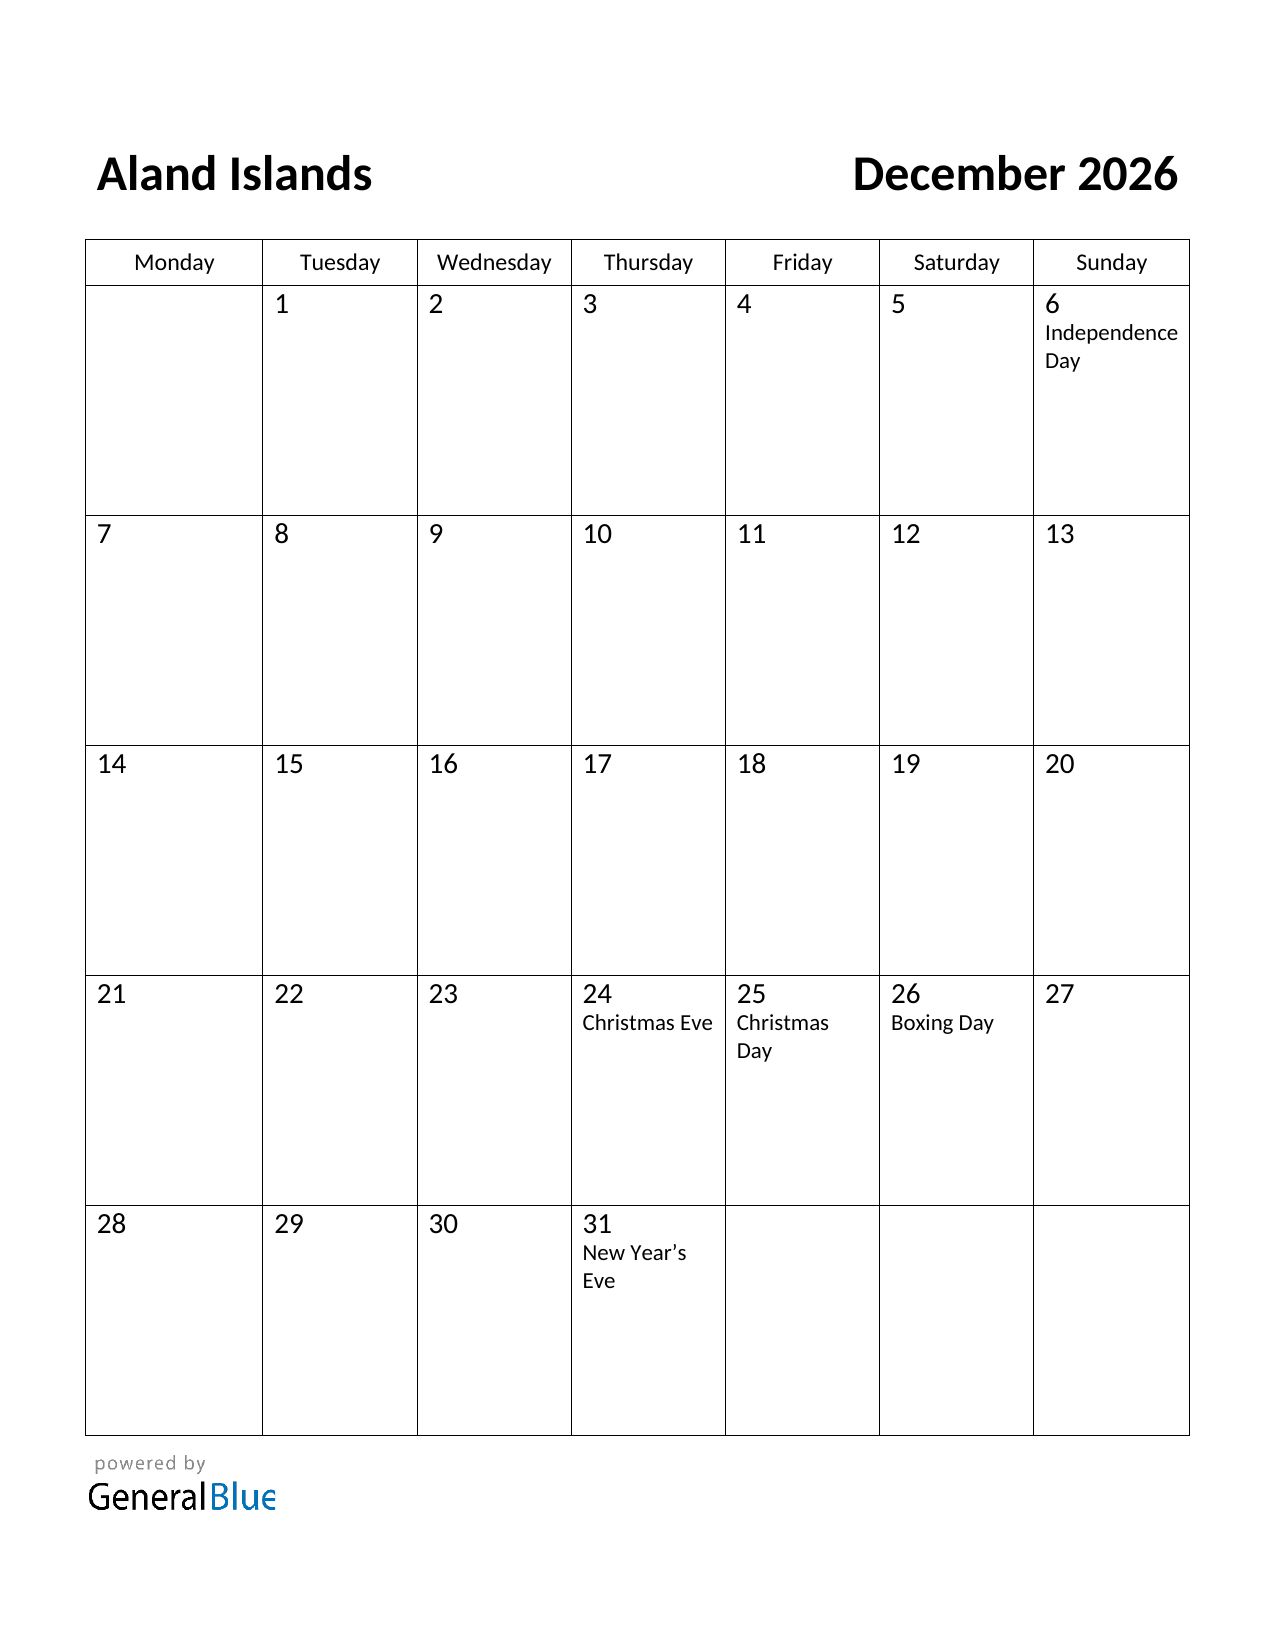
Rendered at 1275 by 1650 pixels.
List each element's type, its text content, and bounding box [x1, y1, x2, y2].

table_cell Boxing Day [880, 1008, 1033, 1204]
table_cell 18 [726, 746, 879, 778]
table_cell [86, 548, 262, 744]
table_cell 6 [1034, 286, 1189, 318]
table_cell [1034, 1238, 1189, 1434]
table_cell 5 [880, 286, 1033, 318]
table_cell 3 [572, 286, 725, 318]
table_cell 7 [86, 516, 262, 548]
table_cell [880, 548, 1033, 744]
table_cell Saturday [880, 240, 1033, 284]
table_cell [418, 1008, 571, 1204]
table_cell [263, 1238, 417, 1434]
table_cell [86, 318, 262, 514]
table_cell [263, 318, 417, 514]
table_cell Monday [86, 240, 262, 284]
table_cell [726, 318, 879, 514]
table_cell 16 [418, 746, 571, 778]
table_cell 23 [418, 976, 571, 1008]
table_cell 12 [880, 516, 1033, 548]
table_cell Thursday [572, 240, 725, 284]
table_cell [86, 1008, 262, 1204]
table_cell [726, 1206, 879, 1238]
table_cell [880, 1238, 1033, 1434]
table_cell 8 [263, 516, 417, 548]
table_cell [880, 778, 1033, 974]
picture [87, 1452, 276, 1515]
table_cell [1034, 548, 1189, 744]
table_cell [86, 778, 262, 974]
table_cell 17 [572, 746, 725, 778]
table_cell 10 [572, 516, 725, 548]
table_cell [726, 1238, 879, 1434]
table_cell 2 [418, 286, 571, 318]
table_cell 22 [263, 976, 417, 1008]
table_cell 15 [263, 746, 417, 778]
table_cell [880, 1206, 1033, 1238]
table_cell 9 [418, 516, 571, 548]
table_cell 11 [726, 516, 879, 548]
table_cell Friday [726, 240, 879, 284]
table_cell 28 [86, 1206, 262, 1238]
table_cell Tuesday [263, 240, 417, 284]
table_cell [263, 1008, 417, 1204]
table_cell [418, 548, 571, 744]
table_cell 21 [86, 976, 262, 1008]
table_header December 2026 [571, 105, 1190, 239]
table_cell 4 [726, 286, 879, 318]
table_cell 30 [418, 1206, 571, 1238]
table_cell [726, 778, 879, 974]
table_cell [263, 548, 417, 744]
table_cell Independence Day [1034, 318, 1189, 514]
table_cell 25 [726, 976, 879, 1008]
table_cell Wednesday [418, 240, 571, 284]
table_cell [263, 778, 417, 974]
table_cell [1034, 1008, 1189, 1204]
table_cell [726, 548, 879, 744]
table_cell [1034, 778, 1189, 974]
table_cell 19 [880, 746, 1033, 778]
table_cell [572, 318, 725, 514]
table_header Aland Islands [85, 105, 571, 239]
table_cell [572, 778, 725, 974]
table_cell 26 [880, 976, 1033, 1008]
table_cell Christmas Eve [572, 1008, 725, 1204]
table_cell 24 [572, 976, 725, 1008]
table_cell 1 [263, 286, 417, 318]
table_cell 14 [86, 746, 262, 778]
table_cell [418, 1238, 571, 1434]
table_cell [1034, 1206, 1189, 1238]
table_cell [418, 318, 571, 514]
table_cell Christmas Day [726, 1008, 879, 1204]
table_cell 31 [572, 1206, 725, 1238]
table_cell [418, 778, 571, 974]
table_cell [86, 1238, 262, 1434]
table_cell 27 [1034, 976, 1189, 1008]
table_cell 13 [1034, 516, 1189, 548]
table_cell 29 [263, 1206, 417, 1238]
table_cell [572, 548, 725, 744]
table_cell Sunday [1034, 240, 1189, 284]
table_cell [85, 1436, 1190, 1534]
table_cell [86, 286, 262, 318]
table_cell [880, 318, 1033, 514]
table_cell 20 [1034, 746, 1189, 778]
table_cell New Year’s Eve [572, 1238, 725, 1434]
